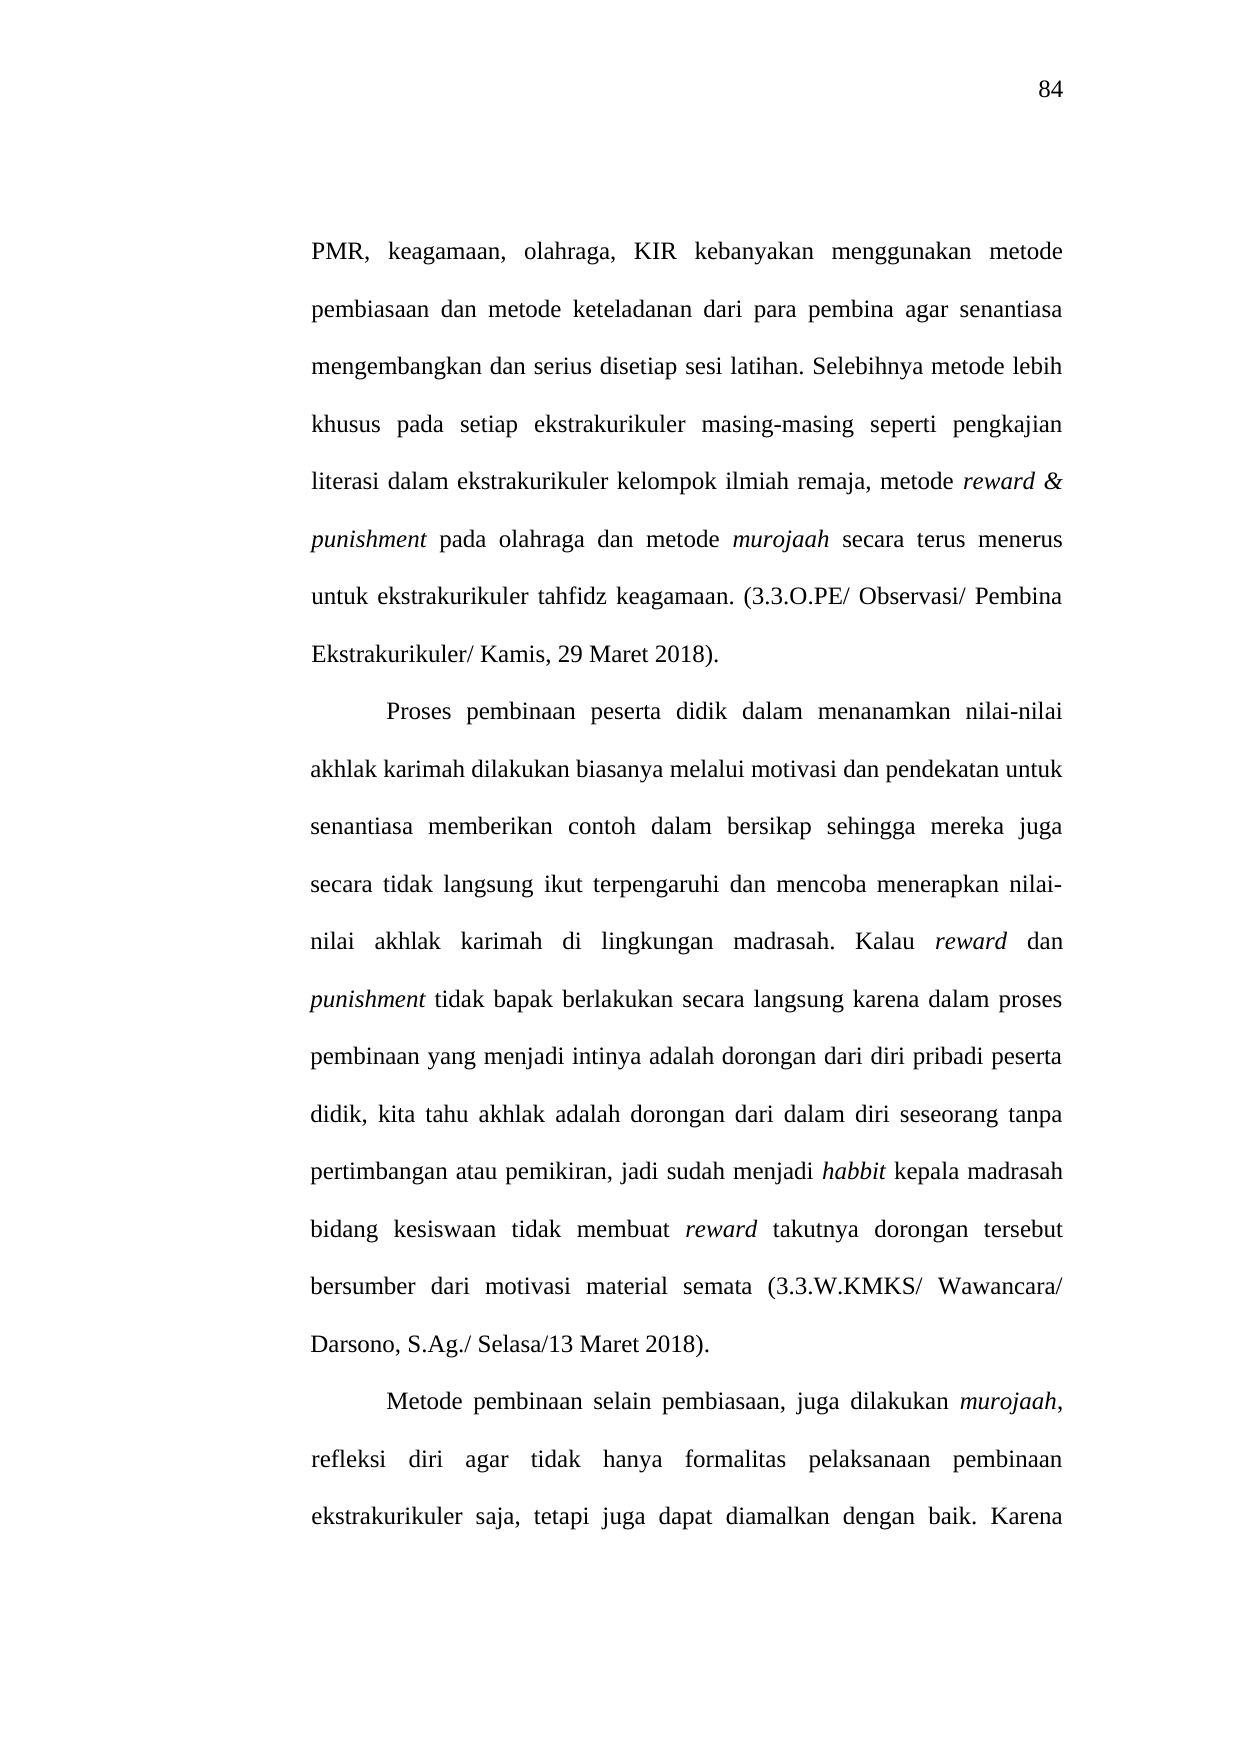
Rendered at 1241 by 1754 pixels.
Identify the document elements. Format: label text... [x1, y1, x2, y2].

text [311, 1386, 1063, 1530]
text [311, 236, 1063, 667]
text Proses pembinaan peserta didik dalam menanamkan nilai-nilai akhlak karimah dilakukan biasanya melalui motivasi dan pendekatan untuk senantiasa memberikan contoh dalam bersikap sehingga mereka juga secara tidak langsung ikut terpengaruhi dan mencoba menerapkan nilai-nilai akhlak karimah di lingkungan madrasah. Kalau reward dan punishment tidak bapak berlakukan secara langsung karena dalam proses pembinaan yang menjadi intinya adalah dorongan dari diri pribadi peserta didik, kita tahu akhlak adalah dorongan dari dalam diri seseorang tanpa pertimbangan atau pemikiran, jadi sudah menjadi habbit kepala madrasah bidang kesiswaan tidak membuat reward takutnya dorongan tersebut bersumber dari motivasi material semata (3.3.W.KMKS/ Wawancara/ Darsono, S.Ag./ Selasa/13 Maret 2018). [310, 696, 1063, 1357]
